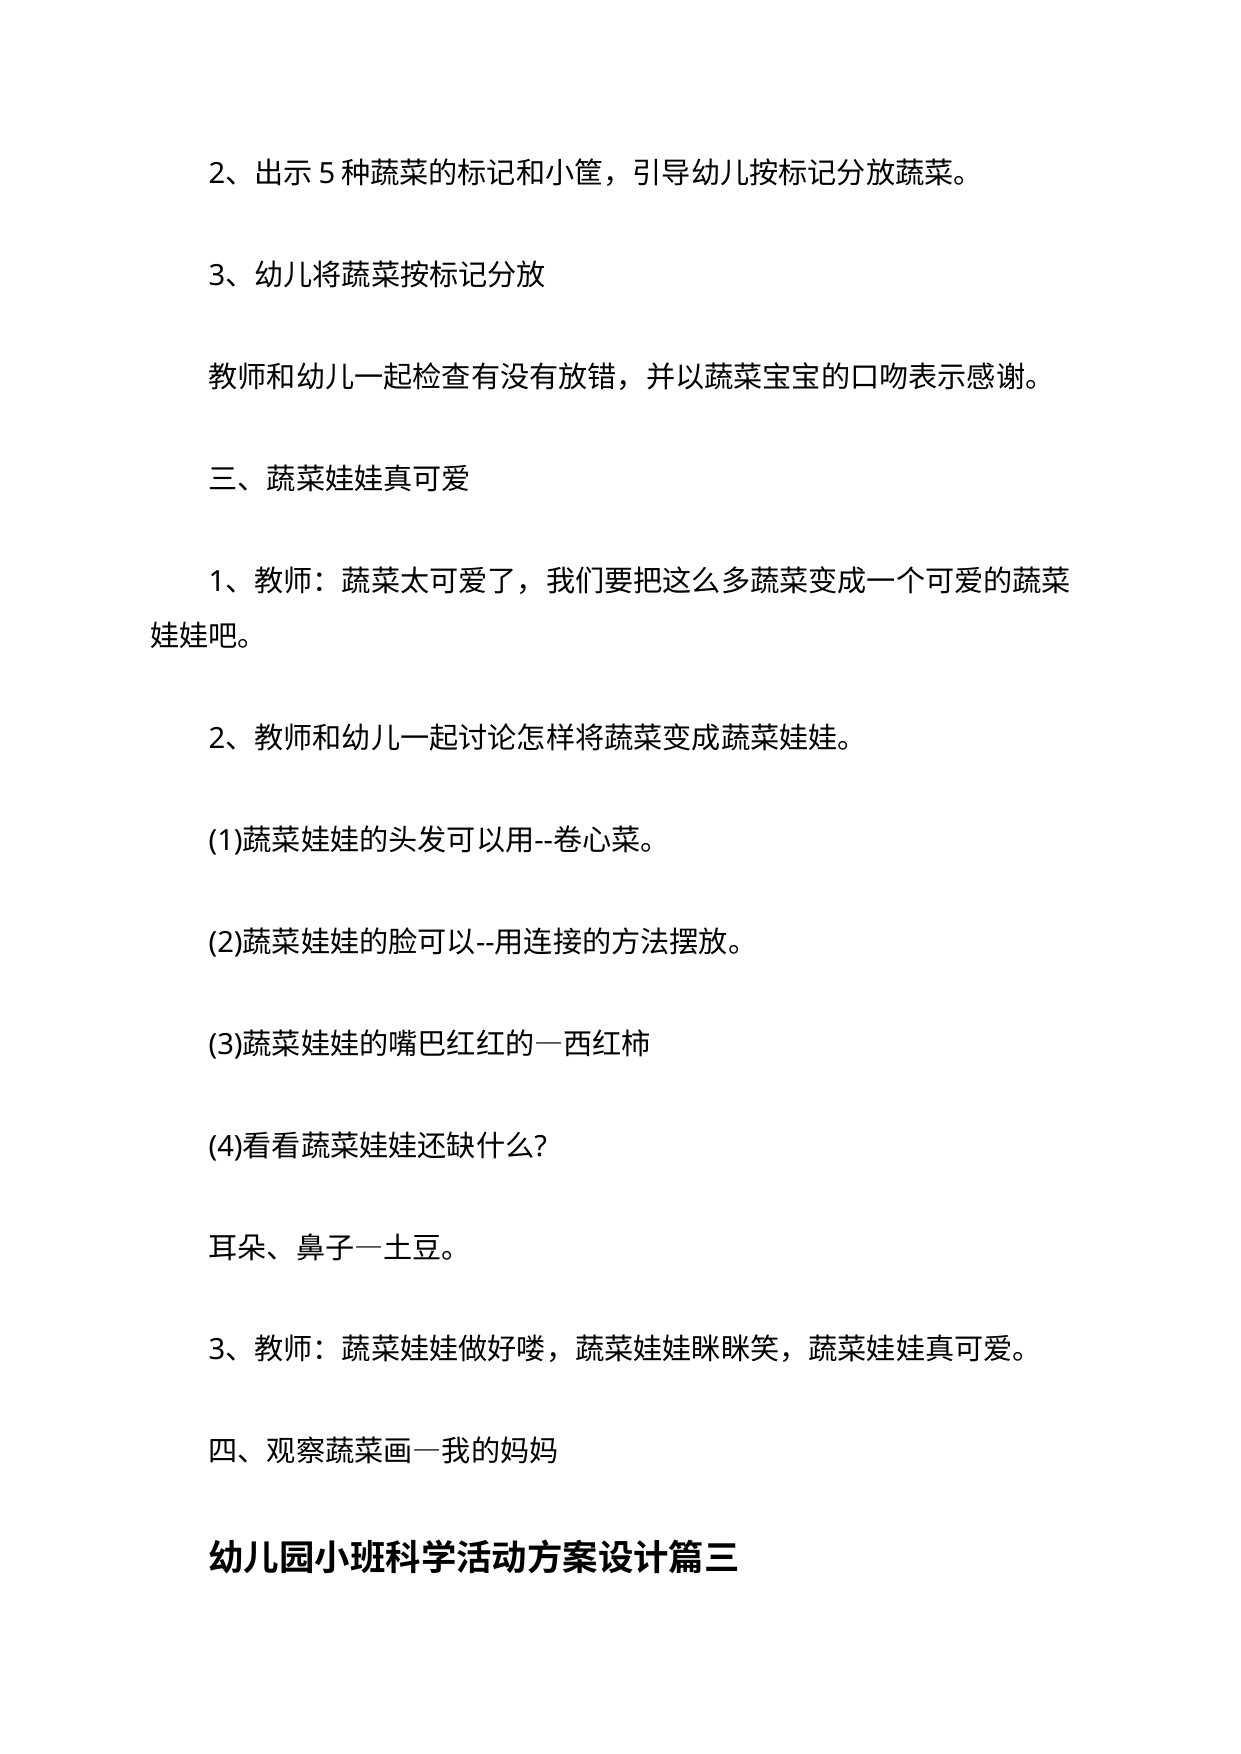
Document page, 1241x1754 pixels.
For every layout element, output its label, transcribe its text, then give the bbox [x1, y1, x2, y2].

text (3)蔬菜娃娃的嘴巴红红的—西红柿 [150, 1020, 1090, 1063]
text (2)蔬菜娃娃的脸可以--用连接的方法摆放。 [150, 918, 1090, 961]
text (1)蔬菜娃娃的头发可以用--卷心菜。 [150, 816, 1090, 859]
text 1、教师：蔬菜太可爱了，我们要把这么多蔬菜变成一个可爱的蔬菜娃娃吧。 [150, 557, 1090, 655]
text 3、教师：蔬菜娃娃做好喽，蔬菜娃娃眯眯笑，蔬菜娃娃真可爱。 [150, 1326, 1090, 1368]
text 幼儿园小班科学活动方案设计篇三 [150, 1530, 1090, 1581]
text 教师和幼儿一起检查有没有放错，并以蔬菜宝宝的口吻表示感谢。 [150, 354, 1090, 396]
text 四、观察蔬菜画—我的妈妈 [150, 1428, 1090, 1470]
text (4)看看蔬菜娃娃还缺什么? [150, 1122, 1090, 1164]
text 3、幼儿将蔬菜按标记分放 [150, 252, 1090, 294]
text 2、出示5种蔬菜的标记和小筐，引导幼儿按标记分放蔬菜。 [150, 150, 1090, 192]
text 三、蔬菜娃娃真可爱 [150, 456, 1090, 498]
text 耳朵、鼻子—土豆。 [150, 1224, 1090, 1266]
text 2、教师和幼儿一起讨论怎样将蔬菜变成蔬菜娃娃。 [150, 714, 1090, 757]
